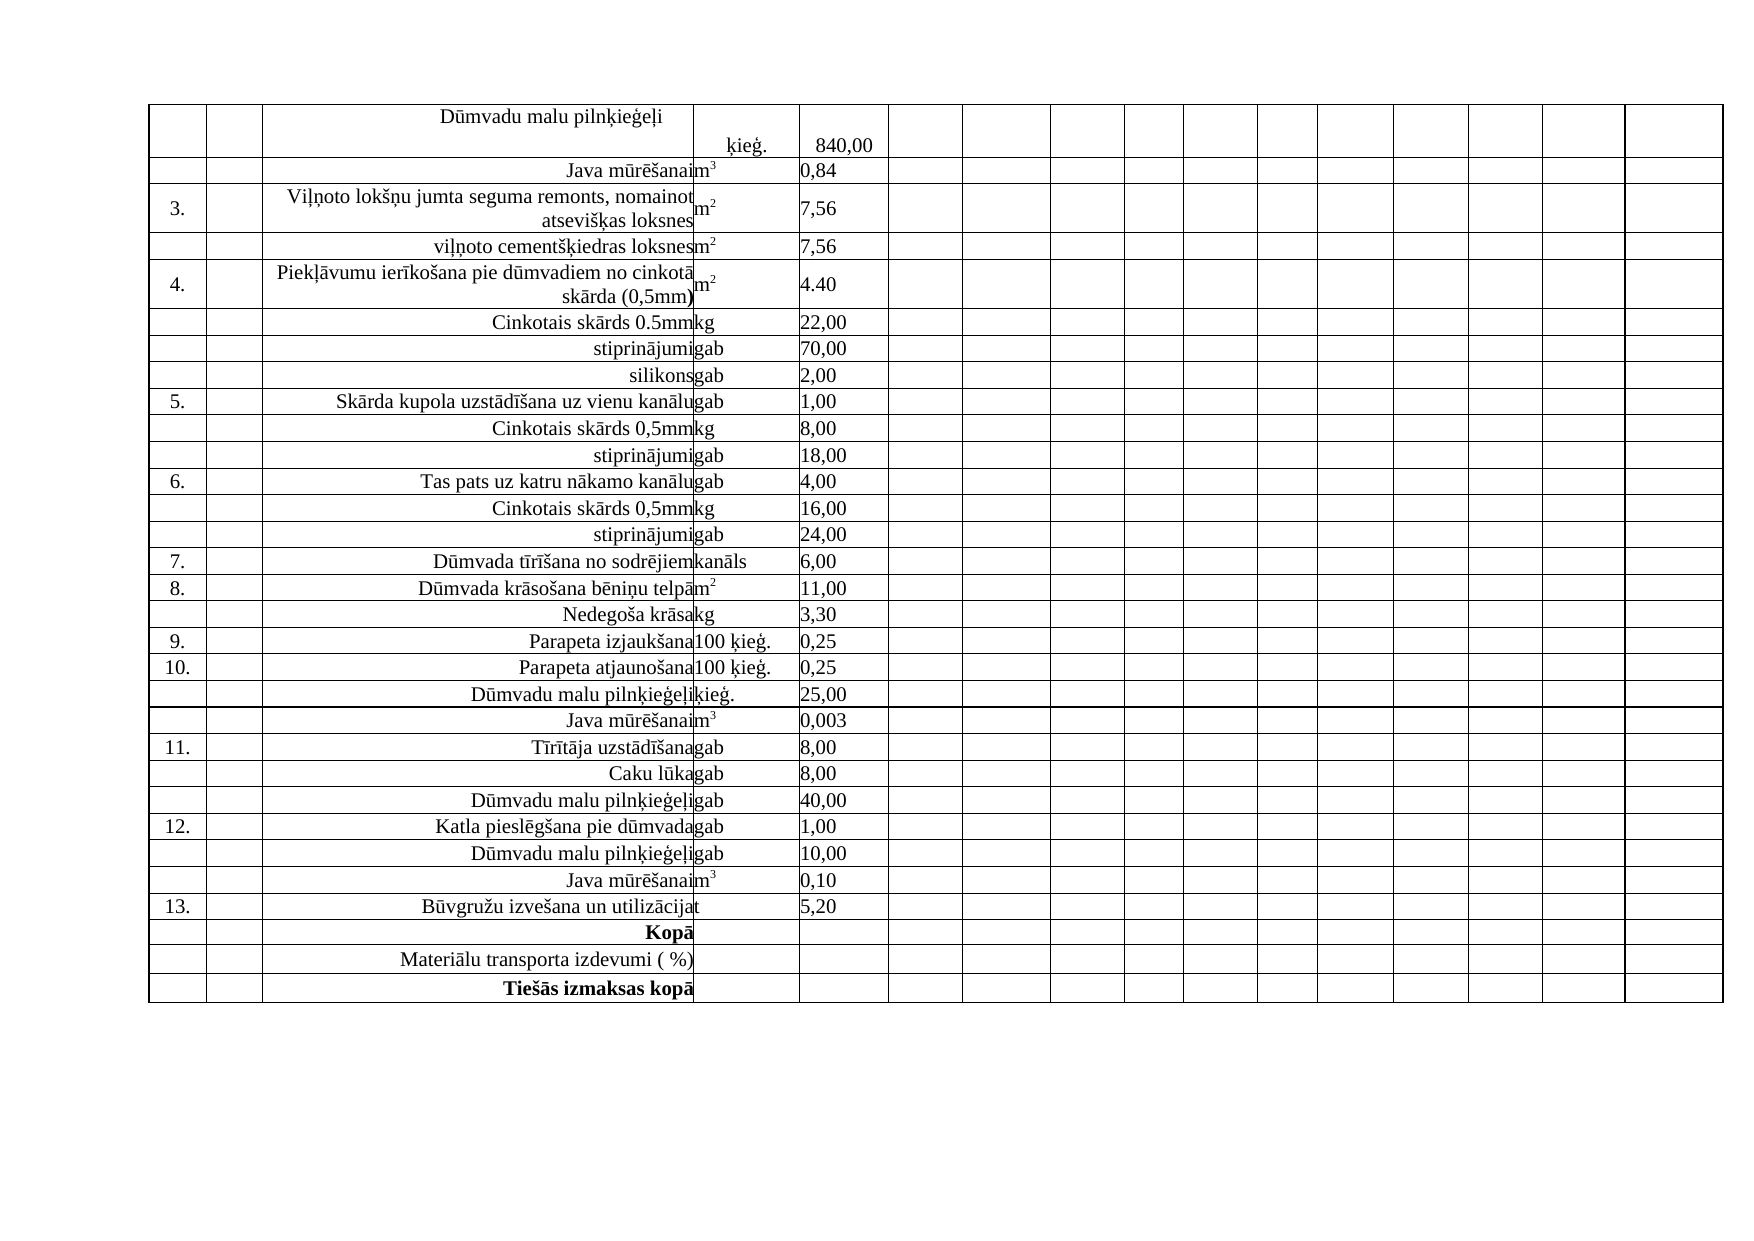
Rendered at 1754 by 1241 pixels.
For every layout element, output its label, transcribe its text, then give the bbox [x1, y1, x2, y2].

table_cell [1125, 495, 1183, 521]
table_cell [963, 734, 1050, 759]
table_cell [963, 814, 1050, 839]
table_cell ķieģ. [694, 105, 799, 157]
table_cell [889, 708, 962, 733]
table_cell [1051, 495, 1124, 521]
table_cell [207, 681, 262, 706]
table_cell [963, 233, 1050, 259]
table_cell [1394, 469, 1468, 494]
table_cell [1543, 840, 1624, 866]
table_cell Java mūrēšanai [263, 867, 693, 892]
table_cell [1469, 158, 1542, 183]
table_cell gab [694, 362, 799, 388]
table_cell [1258, 787, 1317, 813]
table_cell [1469, 442, 1542, 467]
table_cell [1258, 158, 1317, 183]
table_cell [1184, 495, 1257, 521]
table_cell [207, 894, 262, 919]
table_cell [889, 469, 962, 494]
table_cell 4,00 [800, 469, 888, 494]
table_cell [1125, 548, 1183, 574]
table_cell [207, 233, 262, 259]
table_cell [1626, 814, 1722, 839]
table_cell [1394, 681, 1468, 706]
table_cell 4. [150, 260, 206, 308]
table_cell 0,25 [800, 628, 888, 653]
table_cell [1258, 654, 1317, 680]
table_cell [1469, 681, 1542, 706]
table_cell [889, 336, 962, 361]
table_cell [1469, 708, 1542, 733]
table_cell [1394, 974, 1468, 1002]
table_cell 5,20 [800, 894, 888, 919]
table_cell [889, 867, 962, 892]
table_cell [1394, 814, 1468, 839]
table_cell [1318, 945, 1393, 973]
table_cell [1626, 415, 1722, 441]
table_cell [1184, 601, 1257, 627]
table_cell 8,00 [800, 761, 888, 786]
table_cell [800, 945, 888, 973]
table_cell ķieģ. [694, 681, 799, 706]
table_cell m3 [694, 158, 799, 183]
table_cell [963, 681, 1050, 706]
table_cell [150, 945, 206, 973]
table_cell [1258, 867, 1317, 892]
table_cell 5. [150, 389, 206, 414]
table_cell [1184, 469, 1257, 494]
table_cell [150, 442, 206, 467]
table_cell [1469, 654, 1542, 680]
table_cell [800, 974, 888, 1002]
table_cell Katla pieslēgšana pie dūmvada [263, 814, 693, 839]
table_cell [1469, 787, 1542, 813]
table_cell [1184, 681, 1257, 706]
table_cell [1626, 840, 1722, 866]
table_cell [1051, 601, 1124, 627]
table_cell [963, 601, 1050, 627]
table_cell [889, 920, 962, 944]
table_cell [889, 974, 962, 1002]
table_cell [1626, 105, 1722, 157]
table_cell [1125, 362, 1183, 388]
table_cell [1184, 522, 1257, 547]
table_cell [1318, 442, 1393, 467]
table_cell 10. [150, 654, 206, 680]
table_cell [1394, 184, 1468, 232]
table_cell [1626, 708, 1722, 733]
table_cell [1125, 415, 1183, 441]
table_cell [1258, 681, 1317, 706]
table_cell gab [694, 389, 799, 414]
table_cell 0,84 [800, 158, 888, 183]
table_cell [1469, 522, 1542, 547]
table_cell [207, 814, 262, 839]
table_cell 4.40 [800, 260, 888, 308]
table_cell [150, 336, 206, 361]
table_cell [1051, 105, 1124, 157]
table_cell [1051, 920, 1124, 944]
table_cell [1051, 867, 1124, 892]
table_cell [1469, 184, 1542, 232]
table_cell [1258, 260, 1317, 308]
table_cell [1051, 184, 1124, 232]
table_cell [1469, 601, 1542, 627]
table_cell [1394, 945, 1468, 973]
table_cell [963, 389, 1050, 414]
table_cell [1626, 894, 1722, 919]
table_cell [1394, 601, 1468, 627]
table_cell [1318, 920, 1393, 944]
table_cell Caku lūka [263, 761, 693, 786]
table_cell Materiālu transporta izdevumi ( %) [263, 945, 693, 973]
table_cell [1125, 761, 1183, 786]
table_cell [207, 708, 262, 733]
table_cell [1318, 681, 1393, 706]
table_cell [1125, 389, 1183, 414]
table_cell [1258, 469, 1317, 494]
table_cell 9. [150, 628, 206, 653]
table_cell [1626, 469, 1722, 494]
table_cell [1543, 548, 1624, 574]
table_cell Piekļāvumu ierīkošana pie dūmvadiem no cinkotā skārda (0,5mm) [263, 260, 693, 308]
table_cell [1626, 575, 1722, 600]
table_cell [1469, 548, 1542, 574]
table_cell 1,00 [800, 814, 888, 839]
table_cell [1394, 840, 1468, 866]
table_cell [1125, 867, 1183, 892]
table_cell [1125, 336, 1183, 361]
table_cell [1051, 734, 1124, 759]
table_cell [1051, 787, 1124, 813]
table_cell [963, 105, 1050, 157]
table_cell [1626, 362, 1722, 388]
table_cell [1184, 105, 1257, 157]
table_cell [1543, 920, 1624, 944]
table_cell 22,00 [800, 309, 888, 334]
table_cell [1051, 681, 1124, 706]
table_cell [1469, 920, 1542, 944]
table_cell [1318, 761, 1393, 786]
table_cell 100 ķieģ. [694, 628, 799, 653]
table_cell [1469, 867, 1542, 892]
table_cell [1318, 974, 1393, 1002]
table_cell Tiešās izmaksas kopā [263, 974, 693, 1002]
table_cell [889, 309, 962, 334]
table_cell [1318, 575, 1393, 600]
table_cell m2 [694, 184, 799, 232]
table_cell [1394, 654, 1468, 680]
table_cell [207, 362, 262, 388]
table_cell [889, 601, 962, 627]
table_cell 6,00 [800, 548, 888, 574]
table_cell [1184, 840, 1257, 866]
table_cell [1051, 814, 1124, 839]
table_cell [207, 260, 262, 308]
table_cell [963, 708, 1050, 733]
table_cell [1318, 415, 1393, 441]
table_cell [1626, 442, 1722, 467]
table_cell 7. [150, 548, 206, 574]
table_cell [1626, 495, 1722, 521]
table_cell [1626, 761, 1722, 786]
table_cell [1543, 761, 1624, 786]
table_cell [1469, 974, 1542, 1002]
table_cell [1258, 233, 1317, 259]
table_cell [1543, 974, 1624, 1002]
table_cell [1318, 495, 1393, 521]
table_cell m2 [694, 233, 799, 259]
table_cell [150, 362, 206, 388]
table_cell [1394, 158, 1468, 183]
table_cell [1051, 233, 1124, 259]
table_cell [1125, 734, 1183, 759]
table_cell Dūmvadu malu pilnķieģeļi [263, 787, 693, 813]
table_cell [1394, 336, 1468, 361]
table_cell kg [694, 309, 799, 334]
table_cell [1184, 575, 1257, 600]
table_cell [694, 920, 799, 944]
table_cell 12. [150, 814, 206, 839]
table_cell [1394, 442, 1468, 467]
table_cell Cinkotais skārds 0,5mm [263, 415, 693, 441]
table_cell [1184, 787, 1257, 813]
table_cell [1318, 362, 1393, 388]
table_cell [150, 708, 206, 733]
table_cell 3. [150, 184, 206, 232]
table_cell m3 [694, 708, 799, 733]
table_cell [1184, 442, 1257, 467]
table_cell [1318, 184, 1393, 232]
table_cell [1258, 734, 1317, 759]
table_cell [694, 974, 799, 1002]
table_cell [207, 945, 262, 973]
table_cell [1184, 708, 1257, 733]
table_cell t [694, 894, 799, 919]
table_cell [1543, 601, 1624, 627]
table_cell [1469, 260, 1542, 308]
table_cell [1318, 469, 1393, 494]
table_cell [1543, 469, 1624, 494]
table_cell [889, 628, 962, 653]
table_cell [1184, 233, 1257, 259]
table_cell [207, 469, 262, 494]
table_cell [1469, 469, 1542, 494]
table_cell [1543, 336, 1624, 361]
table_cell [1051, 628, 1124, 653]
table_cell [1469, 761, 1542, 786]
table_cell [1051, 415, 1124, 441]
table_cell [963, 945, 1050, 973]
table_cell [1125, 260, 1183, 308]
table_cell Skārda kupola uzstādīšana uz vienu kanālu [263, 389, 693, 414]
table_cell [1394, 233, 1468, 259]
table_cell [207, 840, 262, 866]
table_cell [1626, 260, 1722, 308]
table_cell [1258, 415, 1317, 441]
table_cell gab [694, 469, 799, 494]
table_cell [1469, 894, 1542, 919]
table_cell [1318, 654, 1393, 680]
table_cell 3,30 [800, 601, 888, 627]
table_cell [1125, 681, 1183, 706]
table_cell [1125, 522, 1183, 547]
table_cell [889, 233, 962, 259]
table_cell [1258, 362, 1317, 388]
table_cell 10,00 [800, 840, 888, 866]
table_cell [150, 840, 206, 866]
table_cell [1543, 415, 1624, 441]
table_cell [1626, 945, 1722, 973]
table_cell [1543, 309, 1624, 334]
table_cell [1258, 628, 1317, 653]
table_cell 25,00 [800, 681, 888, 706]
table_cell [1318, 309, 1393, 334]
table_cell [1394, 415, 1468, 441]
table_cell [1258, 601, 1317, 627]
table_cell [889, 734, 962, 759]
table_cell [150, 415, 206, 441]
table_cell [1125, 920, 1183, 944]
table_cell [1626, 548, 1722, 574]
table_cell [150, 867, 206, 892]
table_cell [1469, 415, 1542, 441]
table_cell [1125, 575, 1183, 600]
table_cell [1318, 548, 1393, 574]
table_cell [1258, 840, 1317, 866]
table_cell [1626, 681, 1722, 706]
table_cell [1469, 233, 1542, 259]
table_cell [1125, 628, 1183, 653]
table_cell Viļņoto lokšņu jumta seguma remonts, nomainot atsevišķas loksnes [263, 184, 693, 232]
table_cell [150, 974, 206, 1002]
table_cell [1394, 734, 1468, 759]
table_cell [1184, 920, 1257, 944]
table_cell [1318, 708, 1393, 733]
table_cell 8,00 [800, 734, 888, 759]
table_cell [1051, 158, 1124, 183]
table_cell kg [694, 601, 799, 627]
table_cell [1051, 442, 1124, 467]
table_cell [963, 469, 1050, 494]
table_cell [1543, 575, 1624, 600]
table_cell 0,10 [800, 867, 888, 892]
table_cell [207, 309, 262, 334]
table_cell [1184, 158, 1257, 183]
table_cell [963, 761, 1050, 786]
table_cell [889, 105, 962, 157]
table_cell [207, 761, 262, 786]
table_cell [889, 787, 962, 813]
table_cell [1184, 415, 1257, 441]
table_cell [1543, 894, 1624, 919]
table_cell [1258, 974, 1317, 1002]
table_cell [150, 233, 206, 259]
table_cell [1258, 894, 1317, 919]
table_cell [1626, 158, 1722, 183]
table_cell [1125, 184, 1183, 232]
table_cell [1318, 260, 1393, 308]
table_cell [1125, 309, 1183, 334]
table_cell [1626, 628, 1722, 653]
table_cell [1184, 734, 1257, 759]
table_cell [1258, 105, 1317, 157]
table_cell [963, 894, 1050, 919]
table_cell [1469, 336, 1542, 361]
table_cell [694, 945, 799, 973]
table_cell [1469, 495, 1542, 521]
table_cell [1258, 495, 1317, 521]
table_cell [1543, 362, 1624, 388]
table_cell kanāls [694, 548, 799, 574]
table_cell Tas pats uz katru nākamo kanālu [263, 469, 693, 494]
table_cell [1394, 495, 1468, 521]
table_cell [207, 522, 262, 547]
table_cell [150, 105, 206, 157]
table_cell [207, 105, 262, 157]
table_cell [1051, 894, 1124, 919]
table_cell [1318, 894, 1393, 919]
table_cell [1394, 548, 1468, 574]
table_cell [207, 548, 262, 574]
table_cell [1125, 708, 1183, 733]
table_cell stiprinājumi [263, 442, 693, 467]
table_cell [1184, 309, 1257, 334]
table_cell gab [694, 840, 799, 866]
table_cell [1543, 814, 1624, 839]
table_cell [1125, 787, 1183, 813]
table_cell [207, 920, 262, 944]
table_cell [1394, 522, 1468, 547]
table_cell 100 ķieģ. [694, 654, 799, 680]
table_cell [889, 442, 962, 467]
table_cell Nedegoša krāsa [263, 601, 693, 627]
table_cell [963, 260, 1050, 308]
table_cell [1626, 522, 1722, 547]
table_cell [1318, 628, 1393, 653]
table_cell [1469, 945, 1542, 973]
table_cell [207, 442, 262, 467]
table_cell [1318, 158, 1393, 183]
table_cell [1051, 260, 1124, 308]
table_cell [1394, 761, 1468, 786]
table_cell [1543, 495, 1624, 521]
table_cell [889, 814, 962, 839]
table_cell [1469, 362, 1542, 388]
table_cell [150, 309, 206, 334]
table_cell [1469, 575, 1542, 600]
table_cell [1318, 601, 1393, 627]
table_cell [1543, 522, 1624, 547]
table_cell [889, 548, 962, 574]
table_cell [963, 415, 1050, 441]
table_cell [1318, 105, 1393, 157]
table_cell [889, 575, 962, 600]
table_cell [1626, 336, 1722, 361]
table_cell [889, 158, 962, 183]
table_cell [150, 681, 206, 706]
table_cell Kopā [263, 920, 693, 944]
table_cell m2 [694, 260, 799, 308]
table_cell [963, 495, 1050, 521]
table_cell [1318, 840, 1393, 866]
table_cell m2 [694, 575, 799, 600]
table_cell [963, 787, 1050, 813]
table_cell [150, 787, 206, 813]
table_cell [1543, 628, 1624, 653]
table_cell [207, 389, 262, 414]
table_cell Dūmvadu malu pilnķieģeļi [263, 105, 693, 157]
table_cell [1184, 894, 1257, 919]
table_cell [1184, 260, 1257, 308]
table_cell gab [694, 814, 799, 839]
table_cell [1626, 867, 1722, 892]
table_cell gab [694, 734, 799, 759]
table_cell [889, 945, 962, 973]
table_cell [1051, 469, 1124, 494]
table_cell [207, 974, 262, 1002]
table_cell [1051, 840, 1124, 866]
table_cell [1258, 389, 1317, 414]
table_cell gab [694, 522, 799, 547]
table_cell [1394, 260, 1468, 308]
table_cell [1258, 945, 1317, 973]
table_cell [207, 575, 262, 600]
table_cell [1125, 894, 1183, 919]
table_cell 16,00 [800, 495, 888, 521]
table_cell [1318, 233, 1393, 259]
table_cell [1626, 309, 1722, 334]
table_cell [1051, 761, 1124, 786]
table_cell m3 [694, 867, 799, 892]
table_cell [1051, 708, 1124, 733]
table_cell [1125, 840, 1183, 866]
table_cell [1051, 974, 1124, 1002]
table_cell 40,00 [800, 787, 888, 813]
table_cell [207, 415, 262, 441]
table_cell [1125, 105, 1183, 157]
table_cell [1394, 894, 1468, 919]
table_cell [1184, 389, 1257, 414]
table_cell 0,25 [800, 654, 888, 680]
table_cell [1469, 628, 1542, 653]
table_cell [1543, 681, 1624, 706]
table_cell [963, 522, 1050, 547]
table_cell [1318, 336, 1393, 361]
table_cell [207, 601, 262, 627]
table_cell [889, 761, 962, 786]
table_cell Parapeta izjaukšana [263, 628, 693, 653]
table_cell [963, 920, 1050, 944]
table_cell [889, 894, 962, 919]
table_cell gab [694, 336, 799, 361]
table_cell [207, 336, 262, 361]
table_cell [1125, 945, 1183, 973]
table_cell [1626, 974, 1722, 1002]
table_cell [150, 522, 206, 547]
table_cell Cinkotais skārds 0.5mm [263, 309, 693, 334]
table_cell stiprinājumi [263, 336, 693, 361]
table_cell [1626, 654, 1722, 680]
table_cell [1543, 945, 1624, 973]
table_cell [1543, 708, 1624, 733]
table_cell [1125, 974, 1183, 1002]
table_cell [963, 184, 1050, 232]
table_cell [150, 158, 206, 183]
table_cell kg [694, 415, 799, 441]
table_cell [1125, 601, 1183, 627]
table_cell [1626, 787, 1722, 813]
table_cell [1318, 867, 1393, 892]
table_cell [963, 974, 1050, 1002]
table_cell 2,00 [800, 362, 888, 388]
table_cell gab [694, 761, 799, 786]
table_cell [1318, 522, 1393, 547]
table_cell [1051, 389, 1124, 414]
table_cell [889, 184, 962, 232]
table_cell [1258, 184, 1317, 232]
table_cell [1258, 814, 1317, 839]
table_cell [1051, 362, 1124, 388]
table_cell [1394, 787, 1468, 813]
table_cell silikons [263, 362, 693, 388]
table_cell 7,56 [800, 233, 888, 259]
table_cell [207, 628, 262, 653]
table_cell Dūmvadu malu pilnķieģeļi [263, 681, 693, 706]
table_cell [1184, 867, 1257, 892]
table_cell [150, 495, 206, 521]
table_cell [207, 184, 262, 232]
table_cell Tīrītāja uzstādīšana [263, 734, 693, 759]
table_cell [1543, 105, 1624, 157]
table_cell [1394, 867, 1468, 892]
table_cell [889, 522, 962, 547]
table_cell 7,56 [800, 184, 888, 232]
table_cell [889, 681, 962, 706]
table_cell Java mūrēšanai [263, 708, 693, 733]
table_cell [1394, 389, 1468, 414]
table_cell [963, 654, 1050, 680]
table_cell [207, 495, 262, 521]
table_cell [1318, 814, 1393, 839]
table_cell [1469, 814, 1542, 839]
table_cell [1469, 840, 1542, 866]
table_cell [963, 362, 1050, 388]
table_cell [207, 787, 262, 813]
table_cell [1626, 389, 1722, 414]
table_cell [1051, 575, 1124, 600]
table_cell Dūmvada tīrīšana no sodrējiem [263, 548, 693, 574]
table_cell [1543, 158, 1624, 183]
table_cell [1051, 309, 1124, 334]
table_cell [1184, 362, 1257, 388]
table_cell [963, 548, 1050, 574]
table_cell 6. [150, 469, 206, 494]
table_cell Parapeta atjaunošana [263, 654, 693, 680]
table_cell [207, 734, 262, 759]
table_cell [1469, 105, 1542, 157]
table_cell [1469, 309, 1542, 334]
table_cell gab [694, 787, 799, 813]
table_cell [207, 654, 262, 680]
table_cell kg [694, 495, 799, 521]
table_cell Java mūrēšanai [263, 158, 693, 183]
table_cell [1543, 867, 1624, 892]
table_cell [1394, 575, 1468, 600]
table_cell [1051, 336, 1124, 361]
table_cell [1184, 814, 1257, 839]
table_cell [1258, 761, 1317, 786]
table_cell [1184, 184, 1257, 232]
table_cell [963, 309, 1050, 334]
table_cell [1051, 654, 1124, 680]
table_cell 840,00 [800, 105, 888, 157]
table_cell [1184, 761, 1257, 786]
table_cell 70,00 [800, 336, 888, 361]
table_cell [1469, 734, 1542, 759]
table_cell 8,00 [800, 415, 888, 441]
table_cell Cinkotais skārds 0,5mm [263, 495, 693, 521]
table_cell [1543, 787, 1624, 813]
table_cell [1184, 628, 1257, 653]
table_cell [963, 840, 1050, 866]
table_cell Būvgružu izvešana un utilizācija [263, 894, 693, 919]
table_cell [1543, 442, 1624, 467]
table_cell [1543, 389, 1624, 414]
table_cell gab [694, 442, 799, 467]
table_cell [1125, 654, 1183, 680]
table_cell [963, 628, 1050, 653]
table_cell [889, 389, 962, 414]
table_cell [1184, 336, 1257, 361]
table_cell [1258, 708, 1317, 733]
table_cell 11,00 [800, 575, 888, 600]
table_cell [1469, 389, 1542, 414]
table_cell [150, 761, 206, 786]
table_cell Dūmvadu malu pilnķieģeļi [263, 840, 693, 866]
table_cell [1543, 233, 1624, 259]
table_cell [1394, 920, 1468, 944]
table_cell [1258, 336, 1317, 361]
table_cell [889, 362, 962, 388]
table_cell [1184, 945, 1257, 973]
table_cell [889, 415, 962, 441]
table_cell [1394, 708, 1468, 733]
table_cell [1125, 469, 1183, 494]
table_cell [1184, 548, 1257, 574]
table_cell [1258, 442, 1317, 467]
table_cell [1543, 654, 1624, 680]
table_cell [889, 654, 962, 680]
table_cell [1125, 233, 1183, 259]
table_cell 18,00 [800, 442, 888, 467]
table_cell [1051, 548, 1124, 574]
table_cell [1258, 309, 1317, 334]
table_cell [889, 840, 962, 866]
table_cell [963, 336, 1050, 361]
table_cell [1125, 442, 1183, 467]
table_cell [963, 158, 1050, 183]
table_cell [1258, 575, 1317, 600]
table_cell stiprinājumi [263, 522, 693, 547]
table_cell [1394, 309, 1468, 334]
table_cell [963, 442, 1050, 467]
table_cell [1258, 548, 1317, 574]
table_cell 8. [150, 575, 206, 600]
table_cell Dūmvada krāsošana bēniņu telpā [263, 575, 693, 600]
table_cell [963, 867, 1050, 892]
table_cell [1543, 734, 1624, 759]
table_cell [963, 575, 1050, 600]
table_cell [800, 920, 888, 944]
table_cell 0,003 [800, 708, 888, 733]
table_cell [1626, 233, 1722, 259]
table_cell [150, 601, 206, 627]
table_cell viļņoto cementšķiedras loksnes [263, 233, 693, 259]
table_cell [1258, 522, 1317, 547]
table_cell 11. [150, 734, 206, 759]
table_cell [1394, 105, 1468, 157]
table_cell [1394, 628, 1468, 653]
table_cell [1184, 974, 1257, 1002]
table_cell [1318, 787, 1393, 813]
table_cell [1051, 945, 1124, 973]
table_cell [150, 920, 206, 944]
table_cell [1318, 389, 1393, 414]
table_cell [1626, 601, 1722, 627]
table_cell [1051, 522, 1124, 547]
table_cell [207, 158, 262, 183]
table_cell [889, 260, 962, 308]
table_cell [1184, 654, 1257, 680]
table_cell [1626, 184, 1722, 232]
table_cell [207, 867, 262, 892]
table_cell [1394, 362, 1468, 388]
table_cell 1,00 [800, 389, 888, 414]
table_cell [1626, 920, 1722, 944]
table_cell 24,00 [800, 522, 888, 547]
table_cell [1318, 734, 1393, 759]
table_cell [1543, 184, 1624, 232]
table_cell [1258, 920, 1317, 944]
table_cell 13. [150, 894, 206, 919]
table_cell [1125, 158, 1183, 183]
table_cell [1125, 814, 1183, 839]
table_cell [889, 495, 962, 521]
table_cell [1543, 260, 1624, 308]
table_cell [1626, 734, 1722, 759]
